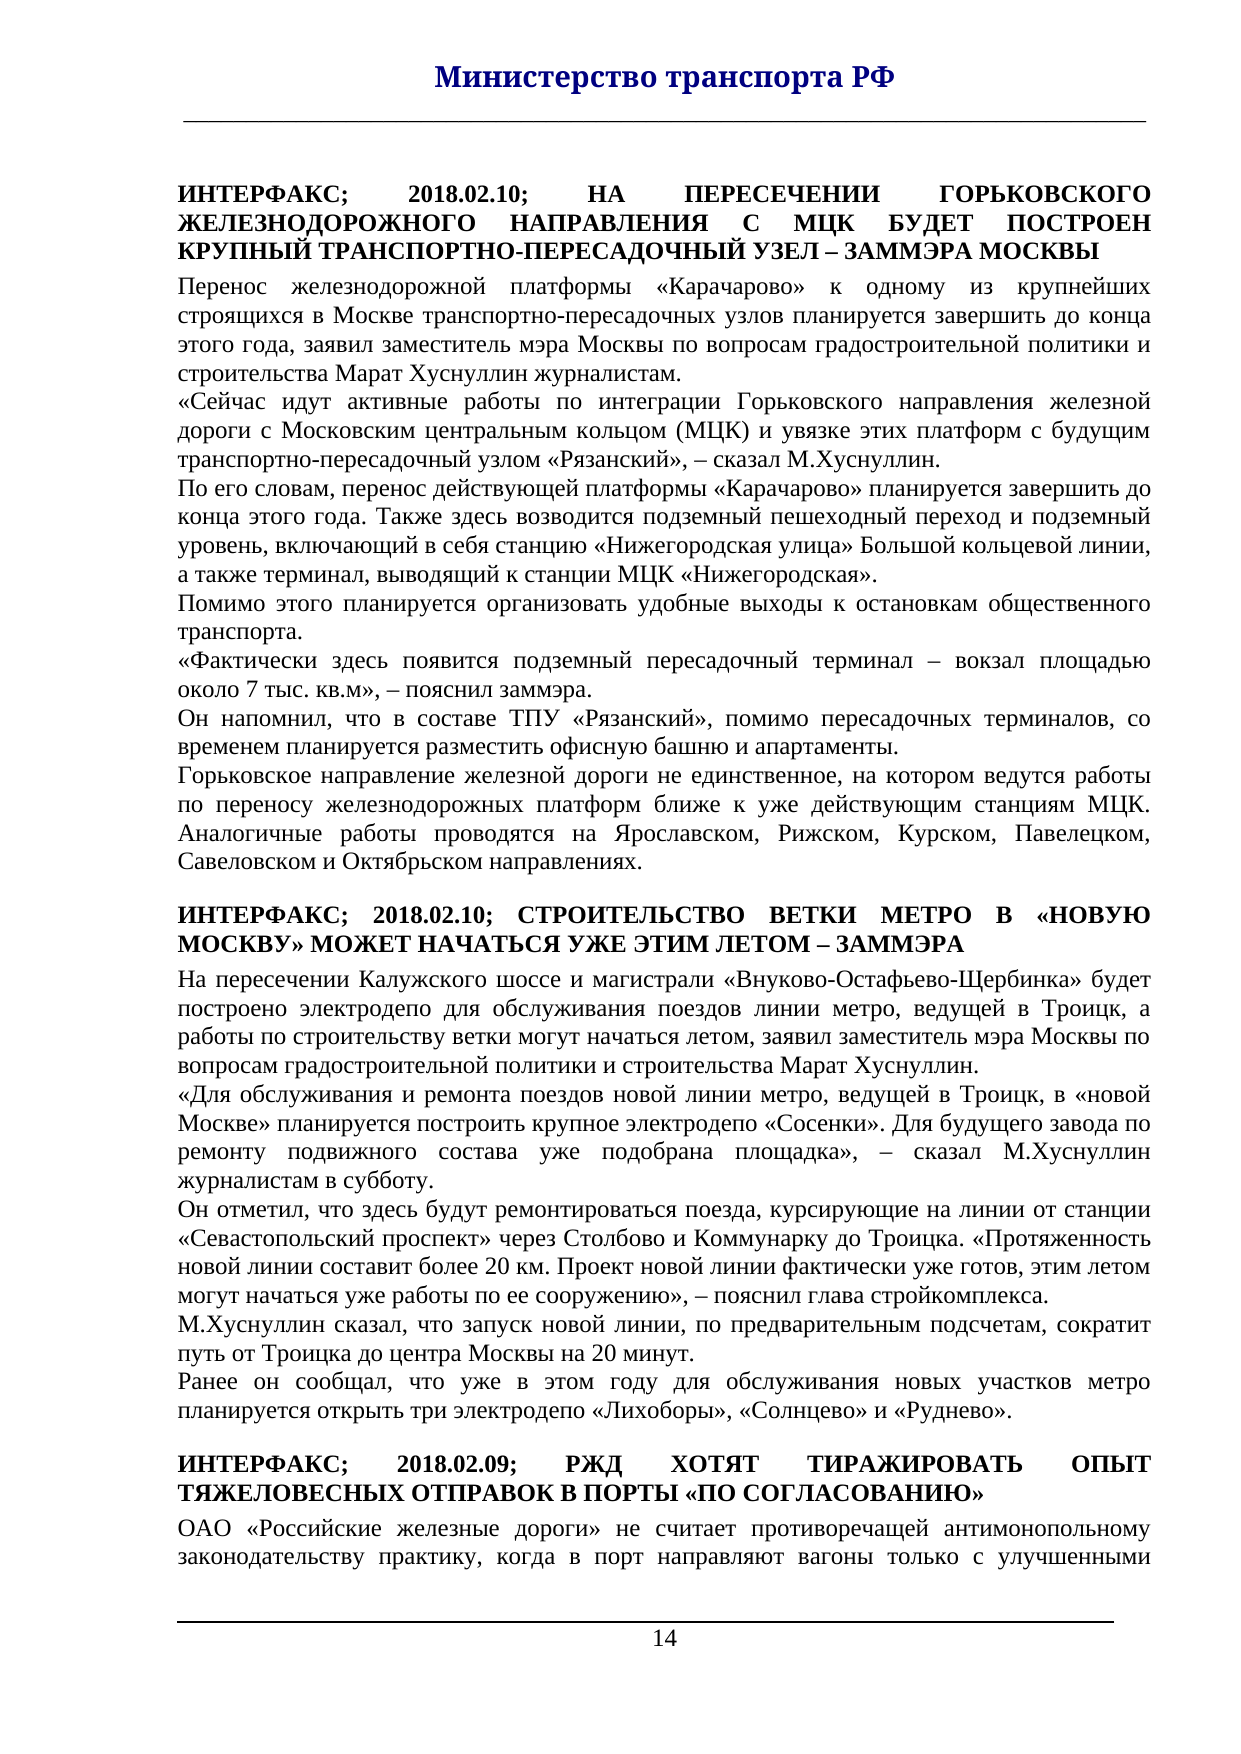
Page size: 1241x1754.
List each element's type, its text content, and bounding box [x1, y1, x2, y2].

text «Сейчас идут активные работы по интеграции Горьковского направления железной дороги с Московским центральным кольцом (МЦК) и увязке этих платформ с будущим транспортно-пересадочный узлом «Рязанский», – сказал М.Хуснуллин. [177, 386, 1152, 473]
text Перенос железнодорожной платформы «Карачарово» к одному из крупнейших строящихся в Москве транспортно-пересадочных узлов планируется завершить до конца этого года, заявил заместитель мэра Москвы по вопросам градостроительной политики и строительства Марат Хуснуллин журналистам. [177, 271, 1152, 386]
text По его словам, перенос действующей платформы «Карачарово» планируется завершить до конца этого года. Также здесь возводится подземный пешеходный переход и подземный уровень, включающий в себя станцию «Нижегородская улица» Большой кольцевой линии, а также терминал, выводящий к станции МЦК «Нижегородская». [177, 473, 1152, 588]
subtitle ИНТЕРФАКС; 2018.02.09; РЖД ХОТЯТ ТИРАЖИРОВАТЬ ОПЫТ ТЯЖЕЛОВЕСНЫХ ОТПРАВОК В ПОРТЫ «ПО СОГЛАСОВАНИЮ» [177, 1449, 1152, 1506]
text «Для обслуживания и ремонта поездов новой линии метро, ведущей в Троицк, в «новой Москве» планируется построить крупное электродепо «Сосенки». Для будущего завода по ремонту подвижного состава уже подобрана площадка», – сказал М.Хуснуллин журналистам в субботу. [177, 1079, 1152, 1194]
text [177, 1513, 1152, 1570]
text Он отметил, что здесь будут ремонтироваться поезда, курсирующие на линии от станции «Севастопольский проспект» через Столбово и Коммунарку до Троицка. «Протяженность новой линии составит более 20 км. Проект новой линии фактически уже готов, этим летом могут начаться уже работы по ее сооружению», – пояснил глава стройкомплекса. [177, 1194, 1152, 1309]
text Помимо этого планируется организовать удобные выходы к остановкам общественного транспорта. [177, 588, 1152, 645]
text На пересечении Калужского шоссе и магистрали «Внуково-Остафьево-Щербинка» будет построено электродепо для обслуживания поездов линии метро, ведущей в Троицк, а работы по строительству ветки могут начаться летом, заявил заместитель мэра Москвы по вопросам градостроительной политики и строительства Марат Хуснуллин. [177, 964, 1152, 1079]
text «Фактически здесь появится подземный пересадочный терминал – вокзал площадью около 7 тыс. кв.м», – пояснил заммэра. [177, 645, 1152, 703]
subtitle ИНТЕРФАКС; 2018.02.10; НА ПЕРЕСЕЧЕНИИ ГОРЬКОВСКОГО ЖЕЛЕЗНОДОРОЖНОГО НАПРАВЛЕНИЯ С МЦК БУДЕТ ПОСТРОЕН КРУПНЫЙ ТРАНСПОРТНО-ПЕРЕСАДОЧНЫЙ УЗЕЛ – ЗАММЭРА МОСКВЫ [177, 179, 1152, 265]
text Ранее он сообщал, что уже в этом году для обслуживания новых участков метро планируется открыть три электродепо «Лихоборы», «Солнцево» и «Руднево». [177, 1366, 1152, 1424]
text Он напомнил, что в составе ТПУ «Рязанский», помимо пересадочных терминалов, со временем планируется разместить офисную башню и апартаменты. [177, 703, 1152, 760]
text Горьковское направление железной дороги не единственное, на котором ведутся работы по переносу железнодорожных платформ ближе к уже действующим станциям МЦК. Аналогичные работы проводятся на Ярославском, Рижском, Курском, Павелецком, Савеловском и Октябрьском направлениях. [177, 760, 1152, 875]
text М.Хуснуллин сказал, что запуск новой линии, по предварительным подсчетам, сократит путь от Троицка до центра Москвы на 20 минут. [177, 1309, 1152, 1366]
subtitle ИНТЕРФАКС; 2018.02.10; СТРОИТЕЛЬСТВО ВЕТКИ МЕТРО В «НОВУЮ МОСКВУ» МОЖЕТ НАЧАТЬСЯ УЖЕ ЭТИМ ЛЕТОМ – ЗАММЭРА [177, 900, 1152, 958]
